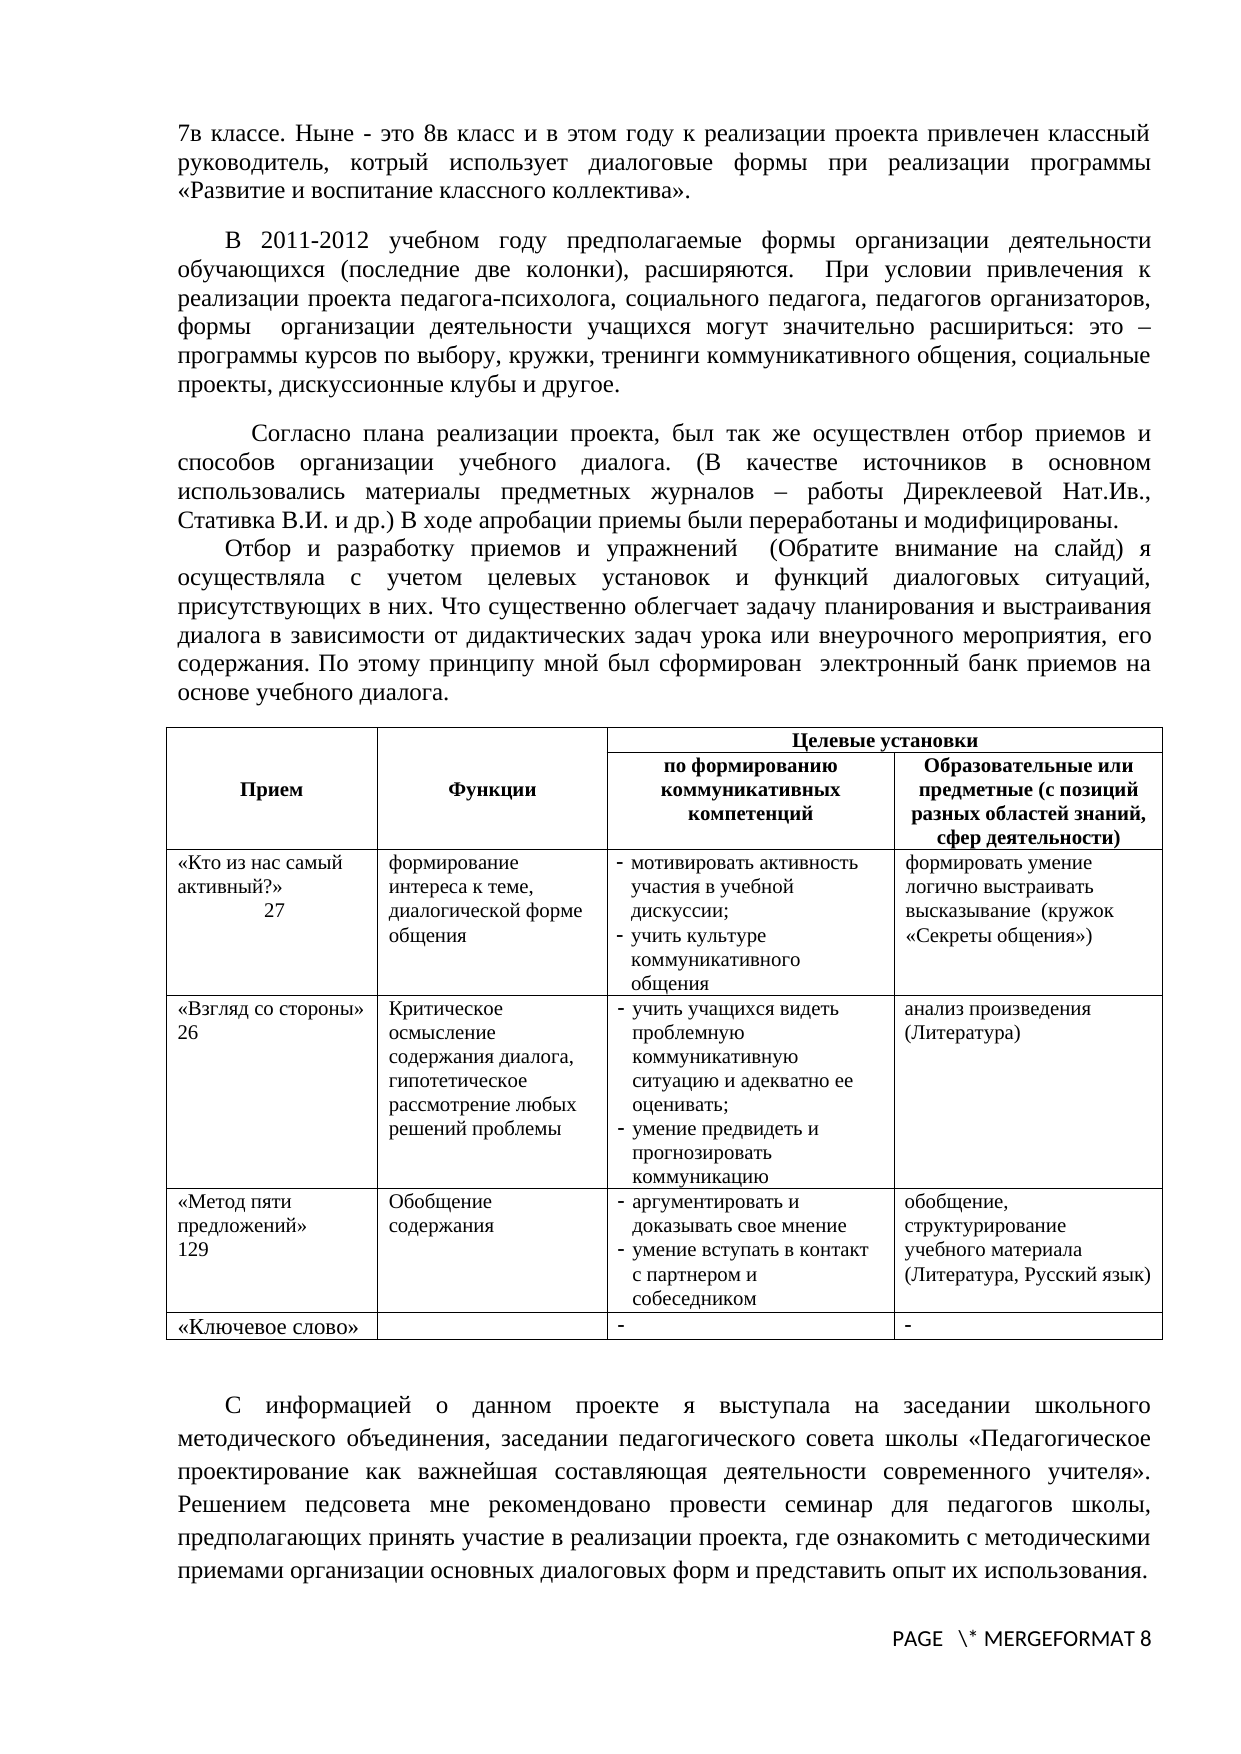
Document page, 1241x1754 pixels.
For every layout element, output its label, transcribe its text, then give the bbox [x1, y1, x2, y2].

table_cell анализ произведения (Литература) [895, 996, 1162, 1188]
table_cell аргументировать и доказывать свое мнение умение вступать в контакт с партнером и собеседником [608, 1189, 894, 1312]
table_cell Образовательные или предметные (с позиций разных областей знаний, сфер деятельности) [895, 753, 1162, 849]
table_cell «Метод пяти предложений» 129 [167, 1189, 377, 1312]
table_cell обобщение, структурирование учебного материала (Литература, Русский язык) [895, 1189, 1162, 1312]
table_cell [608, 1313, 894, 1339]
table_cell формировать умение логично выстраивать высказывание (кружок «Секреты общения») [895, 850, 1162, 995]
table_cell формирование интереса к теме, диалогической форме общения [378, 850, 607, 995]
table_cell [378, 1313, 607, 1339]
table_cell учить учащихся видеть проблемную коммуникативную ситуацию и адекватно ее оценивать; умение предвидеть и прогнозировать коммуникацию [608, 996, 894, 1188]
table_cell [895, 1313, 1162, 1339]
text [177, 118, 1152, 204]
table_header Целевые установки [608, 728, 1162, 752]
text В 2011-2012 учебном году предполагаемые формы организации деятельности обучающихся (последние две колонки), расширяются. При условии привлечения к реализации проекта педагога-психолога, социального педагога, педагогов организаторов, формы организации деятельности учащихся могут значительно расшириться: это –программы курсов по выбору, кружки, тренинги коммуникативного общения, социальные проекты, дискуссионные клубы и другое. [177, 225, 1152, 398]
table_cell мотивировать активность участия в учебной дискуссии; учить культуре коммуникативного общения [608, 850, 894, 995]
text Согласно плана реализации проекта, был так же осуществлен отбор приемов и способов организации учебного диалога. (В качестве источников в основном использовались материалы предметных журналов – работы Диреклеевой Нат.Ив., Стативка В.И. и др.) В ходе апробации приемы были переработаны и модифицированы. [177, 418, 1152, 533]
table_cell «Взгляд со стороны» 26 [167, 996, 377, 1188]
table_cell «Кто из нас самый активный?» 27 [167, 850, 377, 995]
table_header Функции [378, 728, 607, 849]
text Отбор и разработку приемов и упражнений (Обратите внимание на слайд) я осуществляла с учетом целевых установок и функций диалоговых ситуаций, присутствующих в них. Что существенно облегчает задачу планирования и выстраивания диалога в зависимости от дидактических задач урока или внеурочного мероприятия, его содержания. По этому принципу мной был сформирован электронный банк приемов на основе учебного диалога. [177, 533, 1152, 706]
table_cell Обобщение содержания [378, 1189, 607, 1312]
table_header Прием [167, 728, 377, 849]
text С информацией о данном проекте я выступала на заседании школьного методического объединения, заседании педагогического совета школы «Педагогическое проектирование как важнейшая составляющая деятельности современного учителя». Решением педсовета мне рекомендовано провести семинар для педагогов школы, предполагающих принять участие в реализации проекта, где ознакомить с методическими приемами организации основных диалоговых форм и представить опыт их использования. [177, 1390, 1152, 1584]
table_cell Критическое осмысление содержания диалога, гипотетическое рассмотрение любых решений проблемы [378, 996, 607, 1188]
table_cell «Ключевое слово» [167, 1313, 377, 1339]
table_cell по формированию коммуникативных компетенций [608, 753, 894, 849]
